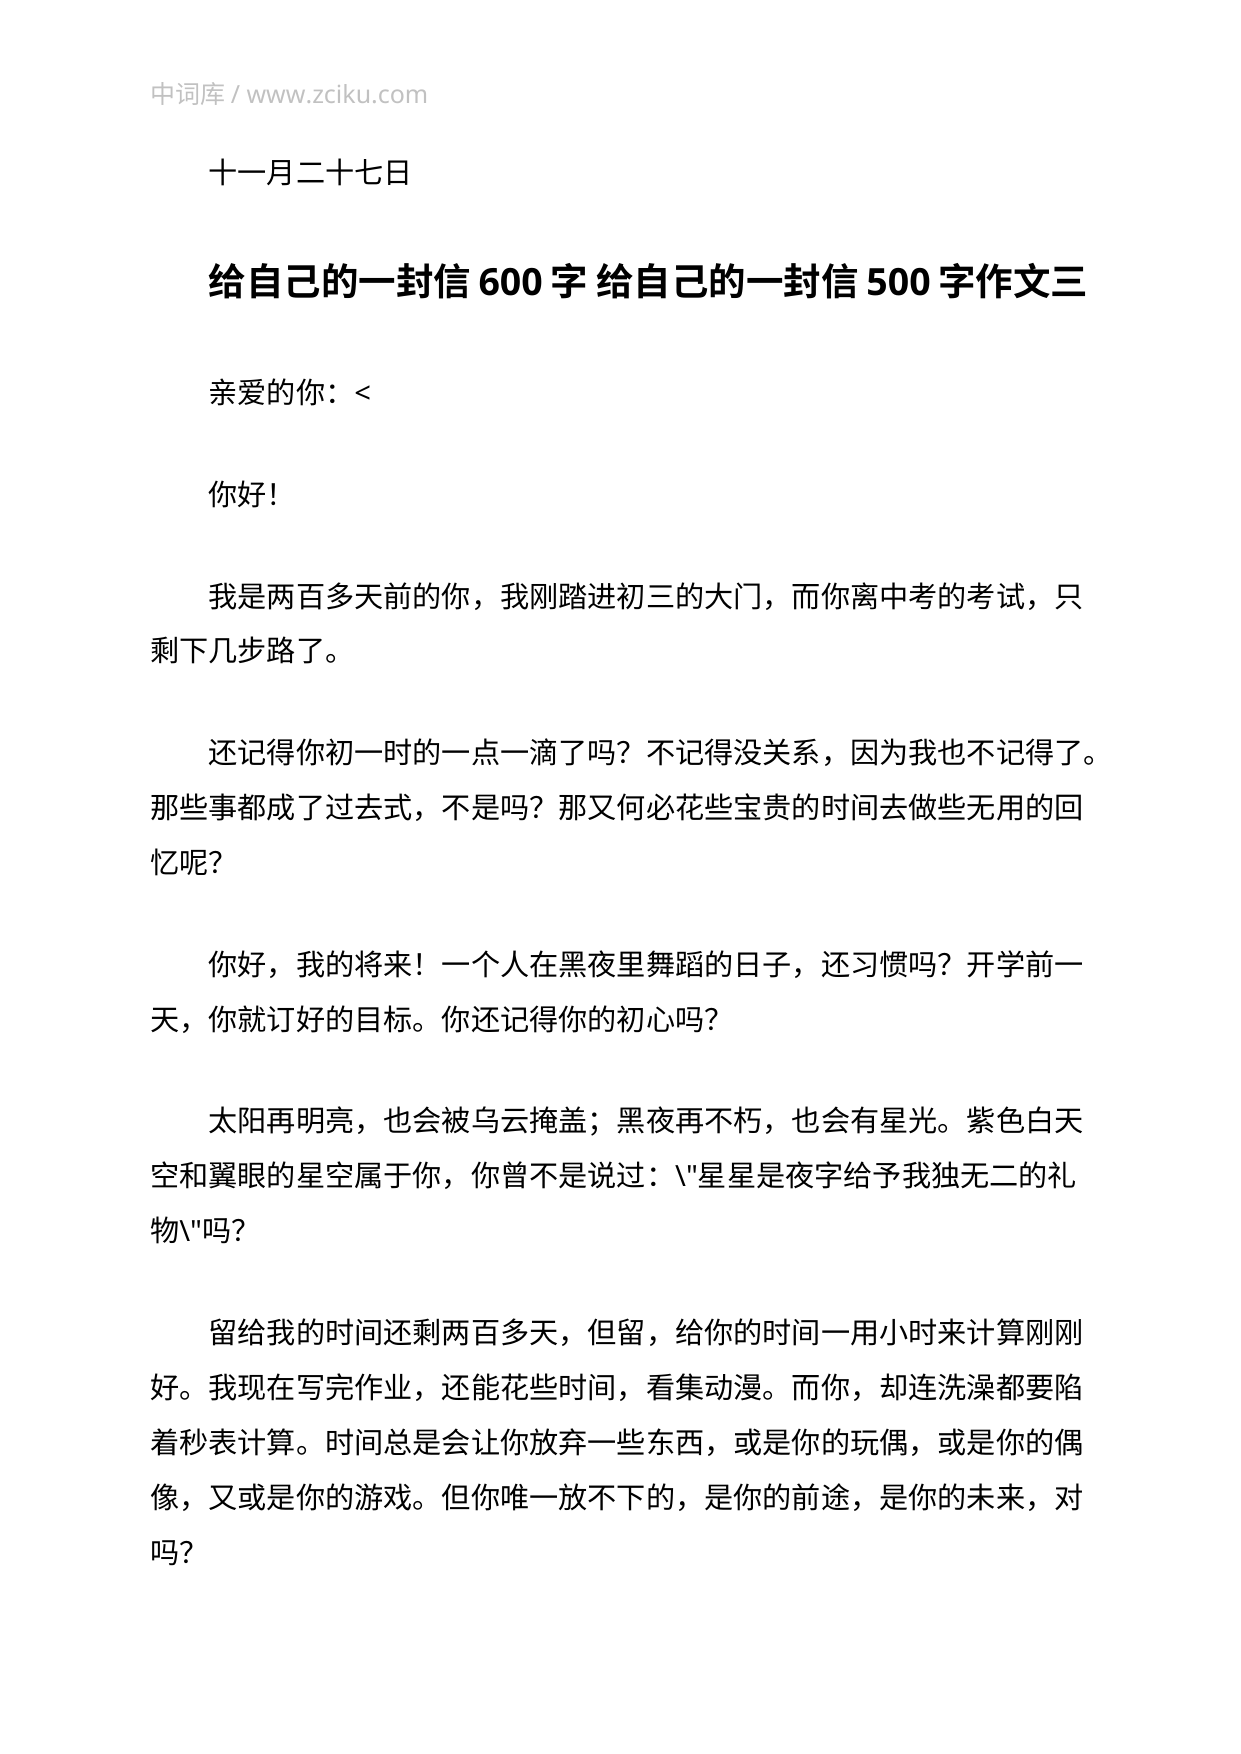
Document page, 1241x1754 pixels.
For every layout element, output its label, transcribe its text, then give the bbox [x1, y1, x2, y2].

text 还记得你初一时的一点一滴了吗？不记得没关系，因为我也不记得了。那些事都成了过去式，不是吗？那又何必花些宝贵的时间去做些无用的回忆呢？ [150, 730, 1090, 882]
text 留给我的时间还剩两百多天，但留，给你的时间一用小时来计算刚刚好。我现在写完作业，还能花些时间，看集动漫。而你，却连洗澡都要陷着秒表计算。时间总是会让你放弃一些东西，或是你的玩偶，或是你的偶像，又或是你的游戏。但你唯一放不下的，是你的前途，是你的未来，对吗？ [150, 1310, 1090, 1572]
text 给自己的一封信600字 给自己的一封信500字作文三 [150, 252, 1090, 306]
text 十一月二十七日 [150, 150, 1090, 192]
text 我是两百多天前的你，我刚踏进初三的大门，而你离中考的考试，只剩下几步路了。 [150, 573, 1090, 670]
text 你好，我的将来！一个人在黑夜里舞蹈的日子，还习惯吗？开学前一天，你就订好的目标。你还记得你的初心吗？ [150, 941, 1090, 1038]
text 太阳再明亮，也会被乌云掩盖；黑夜再不朽，也会有星光。紫色白天空和翼眼的星空属于你，你曾不是说过：\"星星是夜字给予我独无二的礼物\"吗？ [150, 1098, 1090, 1250]
text 你好！ [150, 471, 1090, 514]
text 亲爱的你：< [150, 369, 1090, 412]
